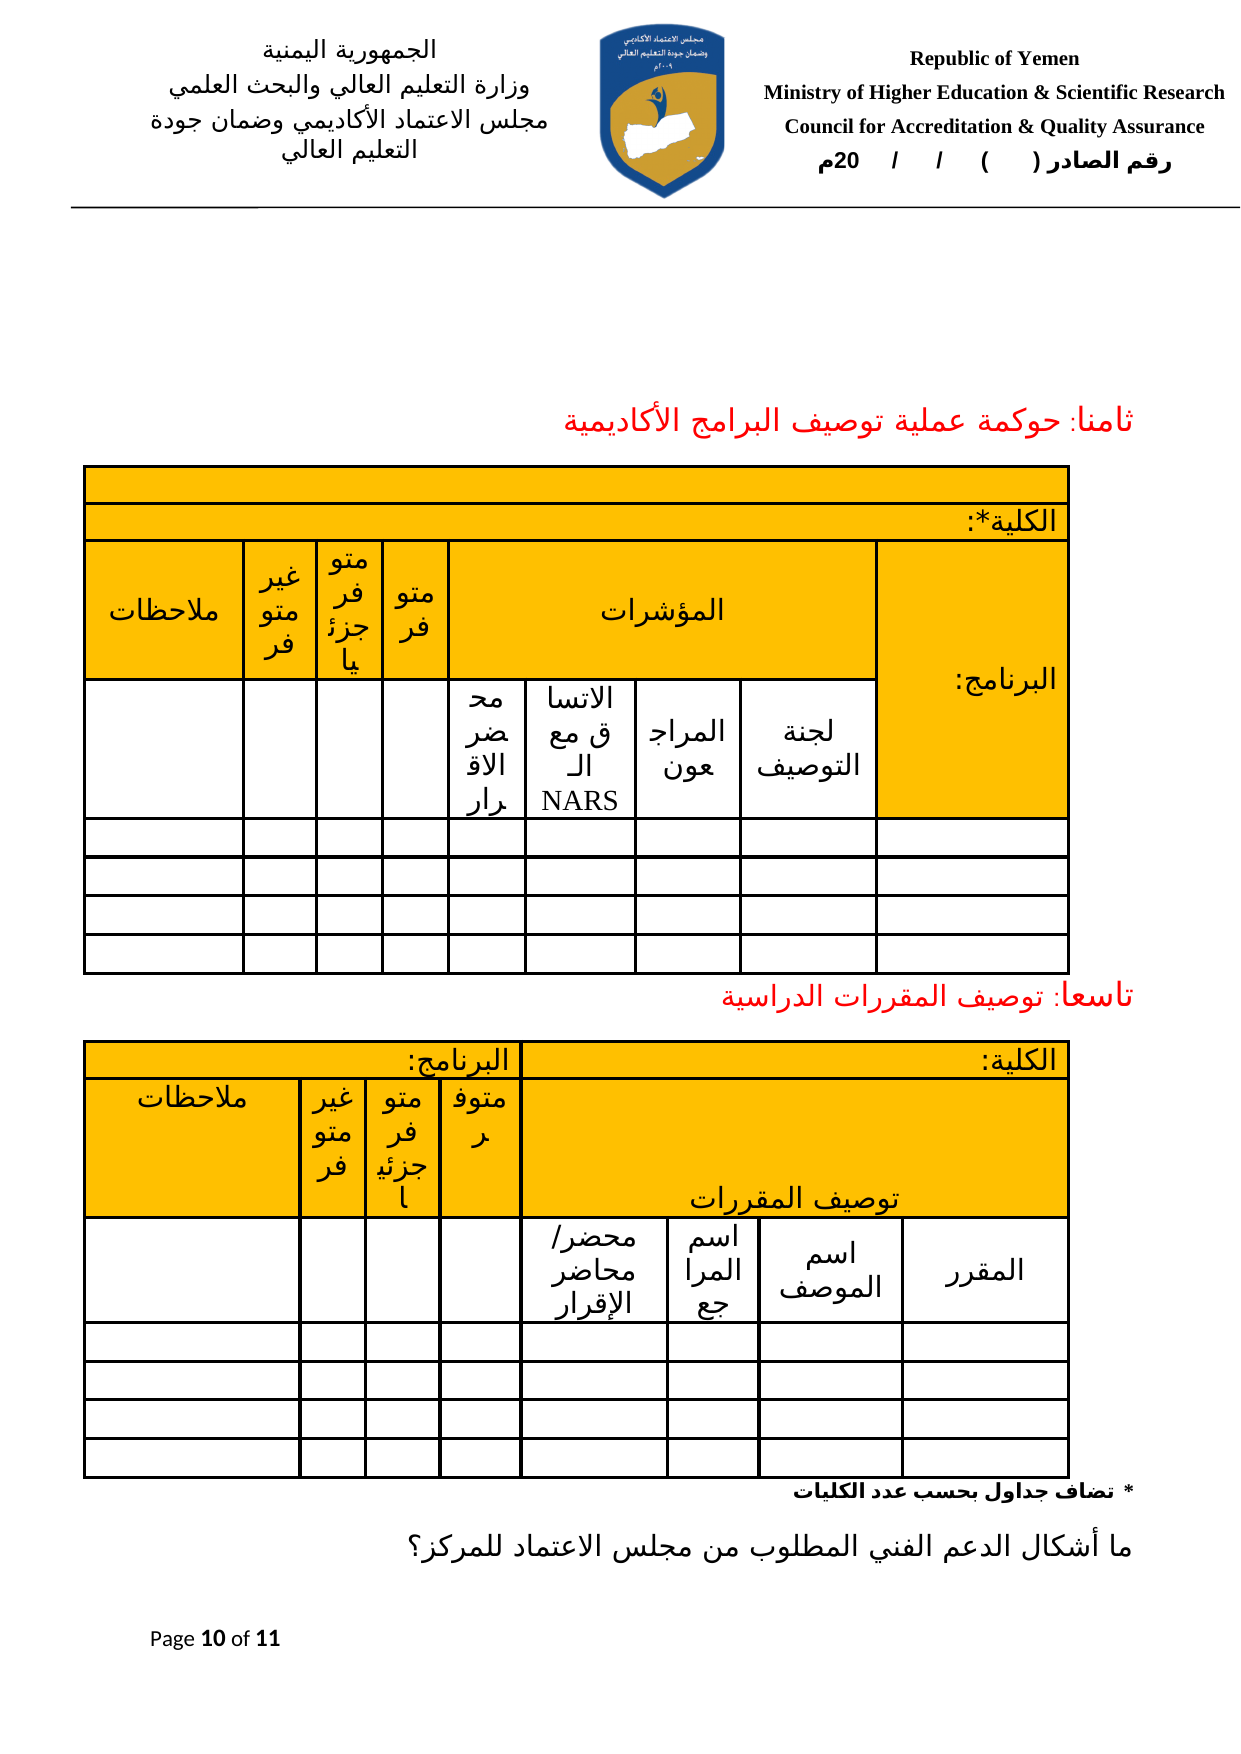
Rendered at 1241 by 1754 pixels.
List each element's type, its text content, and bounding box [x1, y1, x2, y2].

table_cell المقرر [904, 1219, 1067, 1321]
table_cell [442, 1219, 519, 1321]
table_cell [86, 1363, 298, 1398]
table_cell [302, 1401, 364, 1437]
table_cell [669, 1401, 757, 1437]
table_cell الاتساق مع الـ NARS [527, 681, 634, 817]
table_cell [527, 897, 634, 933]
table_cell [442, 1440, 519, 1476]
table_cell [384, 820, 447, 855]
table_cell [523, 1363, 666, 1398]
table_cell [86, 859, 242, 894]
table_cell [742, 859, 875, 894]
table_cell [86, 681, 242, 817]
table_cell [450, 936, 524, 972]
table_cell [384, 897, 447, 933]
table_cell [318, 936, 381, 972]
table_cell المراجعون [637, 681, 739, 817]
picture [598, 22, 729, 200]
table_cell متوفر [384, 542, 447, 678]
table_cell [384, 681, 447, 817]
table_cell [878, 897, 1067, 933]
table_cell [367, 1363, 438, 1398]
table_cell [86, 1219, 298, 1321]
table_cell [302, 1324, 364, 1359]
table_cell [669, 1363, 757, 1398]
table_cell البرنامج: [878, 542, 1067, 817]
table_cell [442, 1363, 519, 1398]
text ما أشكال الدعم الفني المطلوب من مجلس الاعتماد للمركز؟ [150, 1529, 1134, 1563]
table_cell متوفر [442, 1080, 519, 1216]
table_cell [742, 936, 875, 972]
table_cell غير متوفر [245, 542, 315, 678]
table_header [86, 468, 1067, 502]
table_cell [904, 1440, 1067, 1476]
table_cell [384, 859, 447, 894]
table_cell [442, 1324, 519, 1359]
table_cell [523, 1401, 666, 1437]
table_cell [904, 1363, 1067, 1398]
table_cell [367, 1219, 438, 1321]
table_cell [442, 1401, 519, 1437]
table_cell [742, 897, 875, 933]
table_cell [302, 1219, 364, 1321]
table_cell [86, 1401, 298, 1437]
table_cell [523, 1440, 666, 1476]
table_cell [450, 820, 524, 855]
table_cell [527, 936, 634, 972]
table_cell الكلية*: [86, 505, 1067, 539]
table_cell غير متوفر [302, 1080, 364, 1216]
table_cell [878, 820, 1067, 855]
text ثامنا: حوكمة عملية توصيف البرامج الأكاديمية [150, 400, 1134, 438]
table_cell توصيف المقررات [523, 1080, 1067, 1216]
table_cell [878, 936, 1067, 972]
table_cell [318, 820, 381, 855]
table_cell [637, 936, 739, 972]
table_cell متوفر جزئيا [367, 1080, 438, 1216]
table_cell [904, 1401, 1067, 1437]
table_cell [367, 1324, 438, 1359]
table_cell [384, 936, 447, 972]
table_cell [450, 897, 524, 933]
table_cell [245, 936, 315, 972]
table_cell [761, 1401, 901, 1437]
table_cell متوفر جزئيا [318, 542, 381, 678]
table_cell محضر/محاضر الإقرار [523, 1219, 666, 1321]
table_cell لجنة التوصيف [742, 681, 875, 817]
table_cell [245, 681, 315, 817]
table_cell [637, 820, 739, 855]
table_cell [904, 1324, 1067, 1359]
table_cell اسم المراجع [669, 1219, 757, 1321]
table_cell [669, 1440, 757, 1476]
table_cell [318, 859, 381, 894]
table_cell [86, 1324, 298, 1359]
table_cell المؤشرات [450, 542, 875, 678]
table_cell [450, 859, 524, 894]
table_header الكلية: [523, 1043, 1067, 1077]
table_cell [637, 897, 739, 933]
table_header البرنامج: [86, 1043, 519, 1077]
table_cell [86, 1440, 298, 1476]
table_cell [86, 897, 242, 933]
table_cell [761, 1363, 901, 1398]
table_cell [245, 820, 315, 855]
table_cell محضر الاقرار [450, 681, 524, 817]
table_cell [318, 681, 381, 817]
table_cell [302, 1363, 364, 1398]
table_cell [527, 820, 634, 855]
table_cell [669, 1324, 757, 1359]
table_cell ملاحظات [86, 542, 242, 678]
table_cell [367, 1440, 438, 1476]
text تاسعا: توصيف المقررات الدراسية [150, 975, 1134, 1013]
table_cell [367, 1401, 438, 1437]
table_cell [86, 820, 242, 855]
table_cell [245, 897, 315, 933]
table_cell [245, 859, 315, 894]
table_cell [318, 897, 381, 933]
table_cell اسم الموصف [761, 1219, 901, 1321]
table_cell [527, 859, 634, 894]
table_cell [302, 1440, 364, 1476]
table_cell [637, 859, 739, 894]
table_cell [761, 1324, 901, 1359]
table_cell [523, 1324, 666, 1359]
table_cell [878, 859, 1067, 894]
table_cell ملاحظات [86, 1080, 298, 1216]
table_cell [86, 936, 242, 972]
table_cell [761, 1440, 901, 1476]
text * تضاف جداول بحسب عدد الكليات [150, 1479, 1134, 1503]
table_cell [742, 820, 875, 855]
